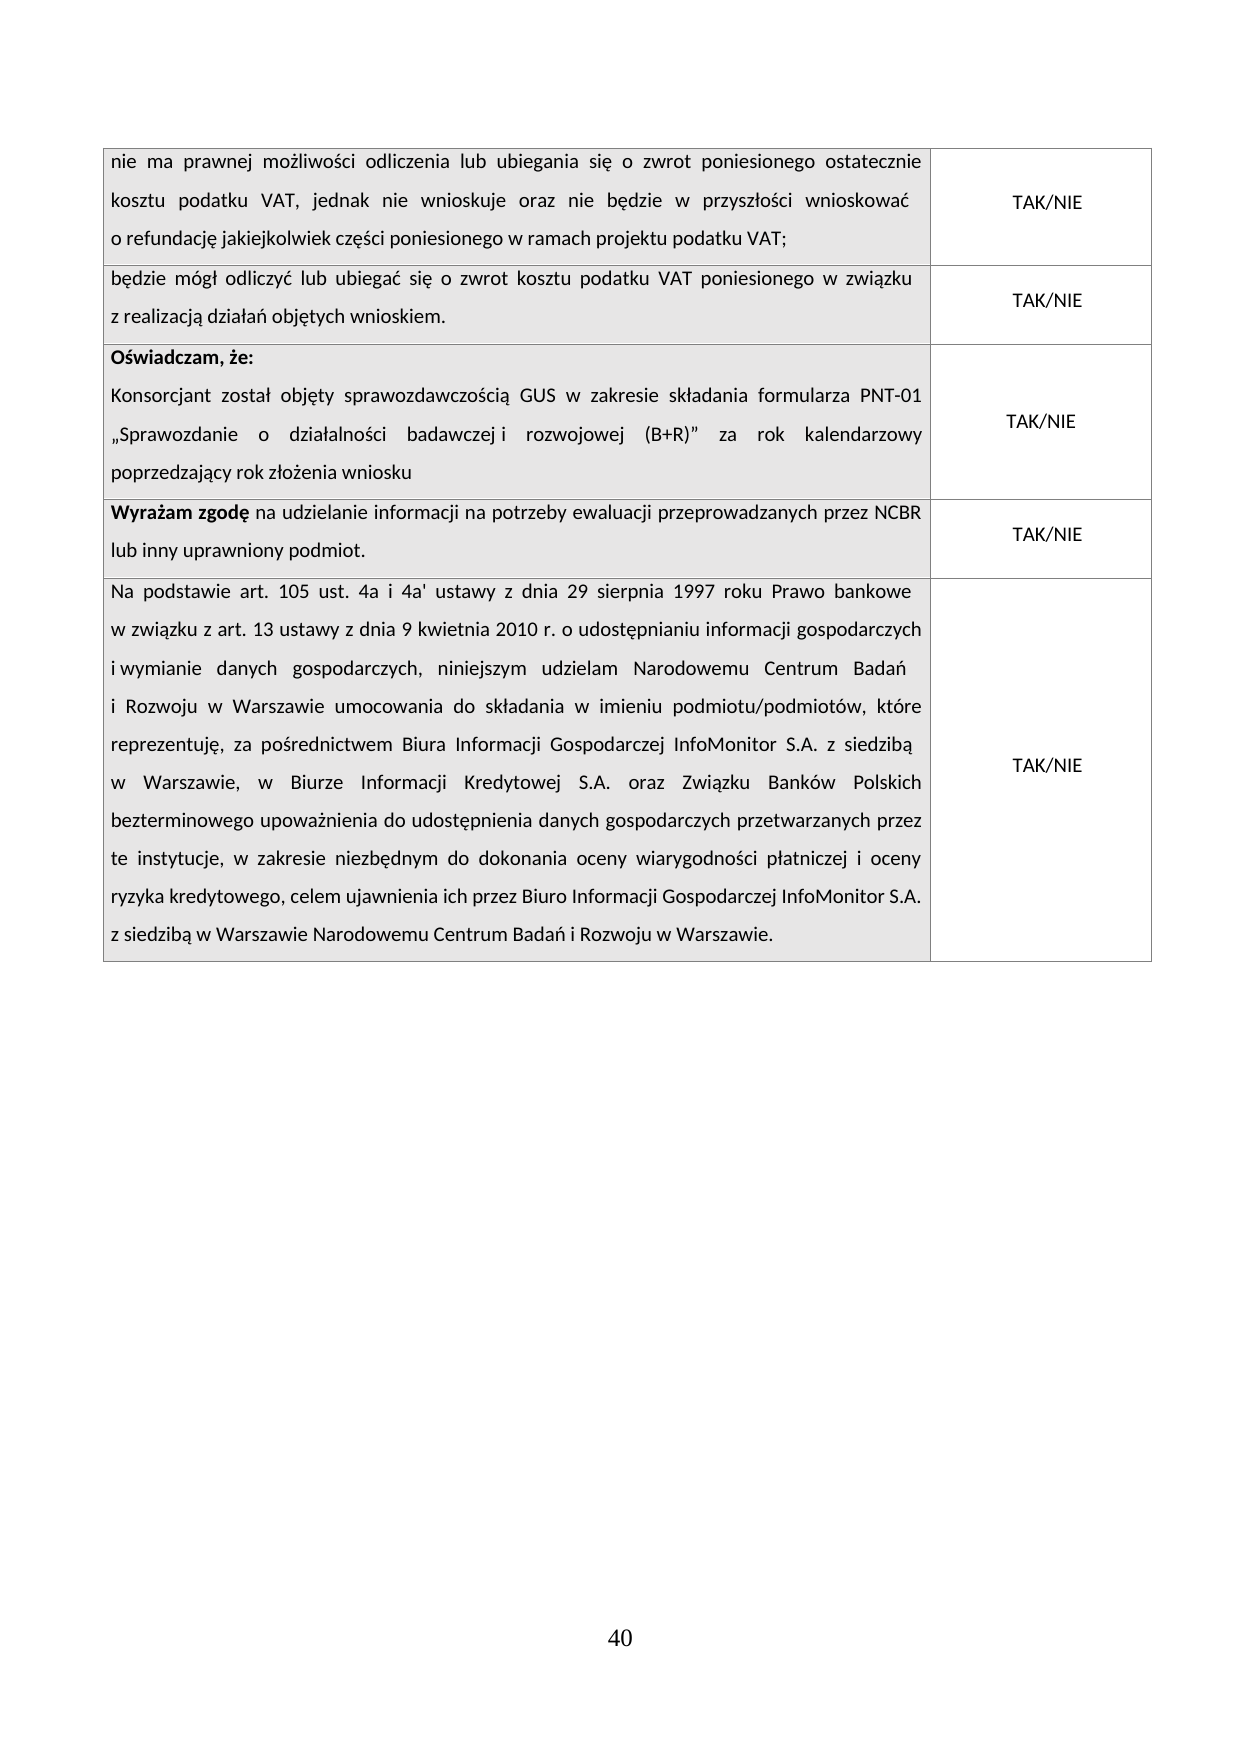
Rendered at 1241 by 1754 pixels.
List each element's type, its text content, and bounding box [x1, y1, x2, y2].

table_cell TAK/NIE [931, 500, 1151, 577]
table_cell będzie mógł odliczyć lub ubiegać się o zwrot kosztu podatku VAT poniesionego w związku z realizacją działań objętych wnioskiem. [104, 266, 930, 343]
table_cell TAK/NIE [931, 149, 1151, 264]
table_cell Oświadczam, że: Konsorcjant został objęty sprawozdawczością GUS w zakresie składania formularza PNT-01 „Sprawozdanie o działalności badawczej i rozwojowej (B+R)” za rok kalendarzowy poprzedzający rok złożenia wniosku [104, 345, 930, 498]
table_cell TAK/NIE [931, 266, 1151, 343]
table_cell nie ma prawnej możliwości odliczenia lub ubiegania się o zwrot poniesionego ostatecznie kosztu podatku VAT, jednak nie wnioskuje oraz nie będzie w przyszłości wnioskować o refundację jakiejkolwiek części poniesionego w ramach projektu podatku VAT; [104, 149, 930, 264]
table_cell TAK/NIE [931, 345, 1151, 498]
table_cell Wyrażam zgodę na udzielanie informacji na potrzeby ewaluacji przeprowadzanych przez NCBR lub inny uprawniony podmiot. [104, 500, 930, 577]
table_cell TAK/NIE [931, 579, 1151, 961]
table_cell Na podstawie art. 105 ust. 4a i 4a' ustawy z dnia 29 sierpnia 1997 roku Prawo bankowe w związku z art. 13 ustawy z dnia 9 kwietnia 2010 r. o udostępnianiu informacji gospodarczych i wymianie danych gospodarczych, niniejszym udzielam Narodowemu Centrum Badań i Rozwoju w Warszawie umocowania do składania w imieniu podmiotu/podmiotów, które reprezentuję, za pośrednictwem Biura Informacji Gospodarczej InfoMonitor S.A. z siedzibą w Warszawie, w Biurze Informacji Kredytowej S.A. oraz Związku Banków Polskich bezterminowego upoważnienia do udostępnienia danych gospodarczych przetwarzanych przez te instytucje, w zakresie niezbędnym do dokonania oceny wiarygodności płatniczej i oceny ryzyka kredytowego, celem ujawnienia ich przez Biuro Informacji Gospodarczej InfoMonitor S.A. z siedzibą w Warszawie Narodowemu Centrum Badań i Rozwoju w Warszawie. [104, 579, 930, 961]
